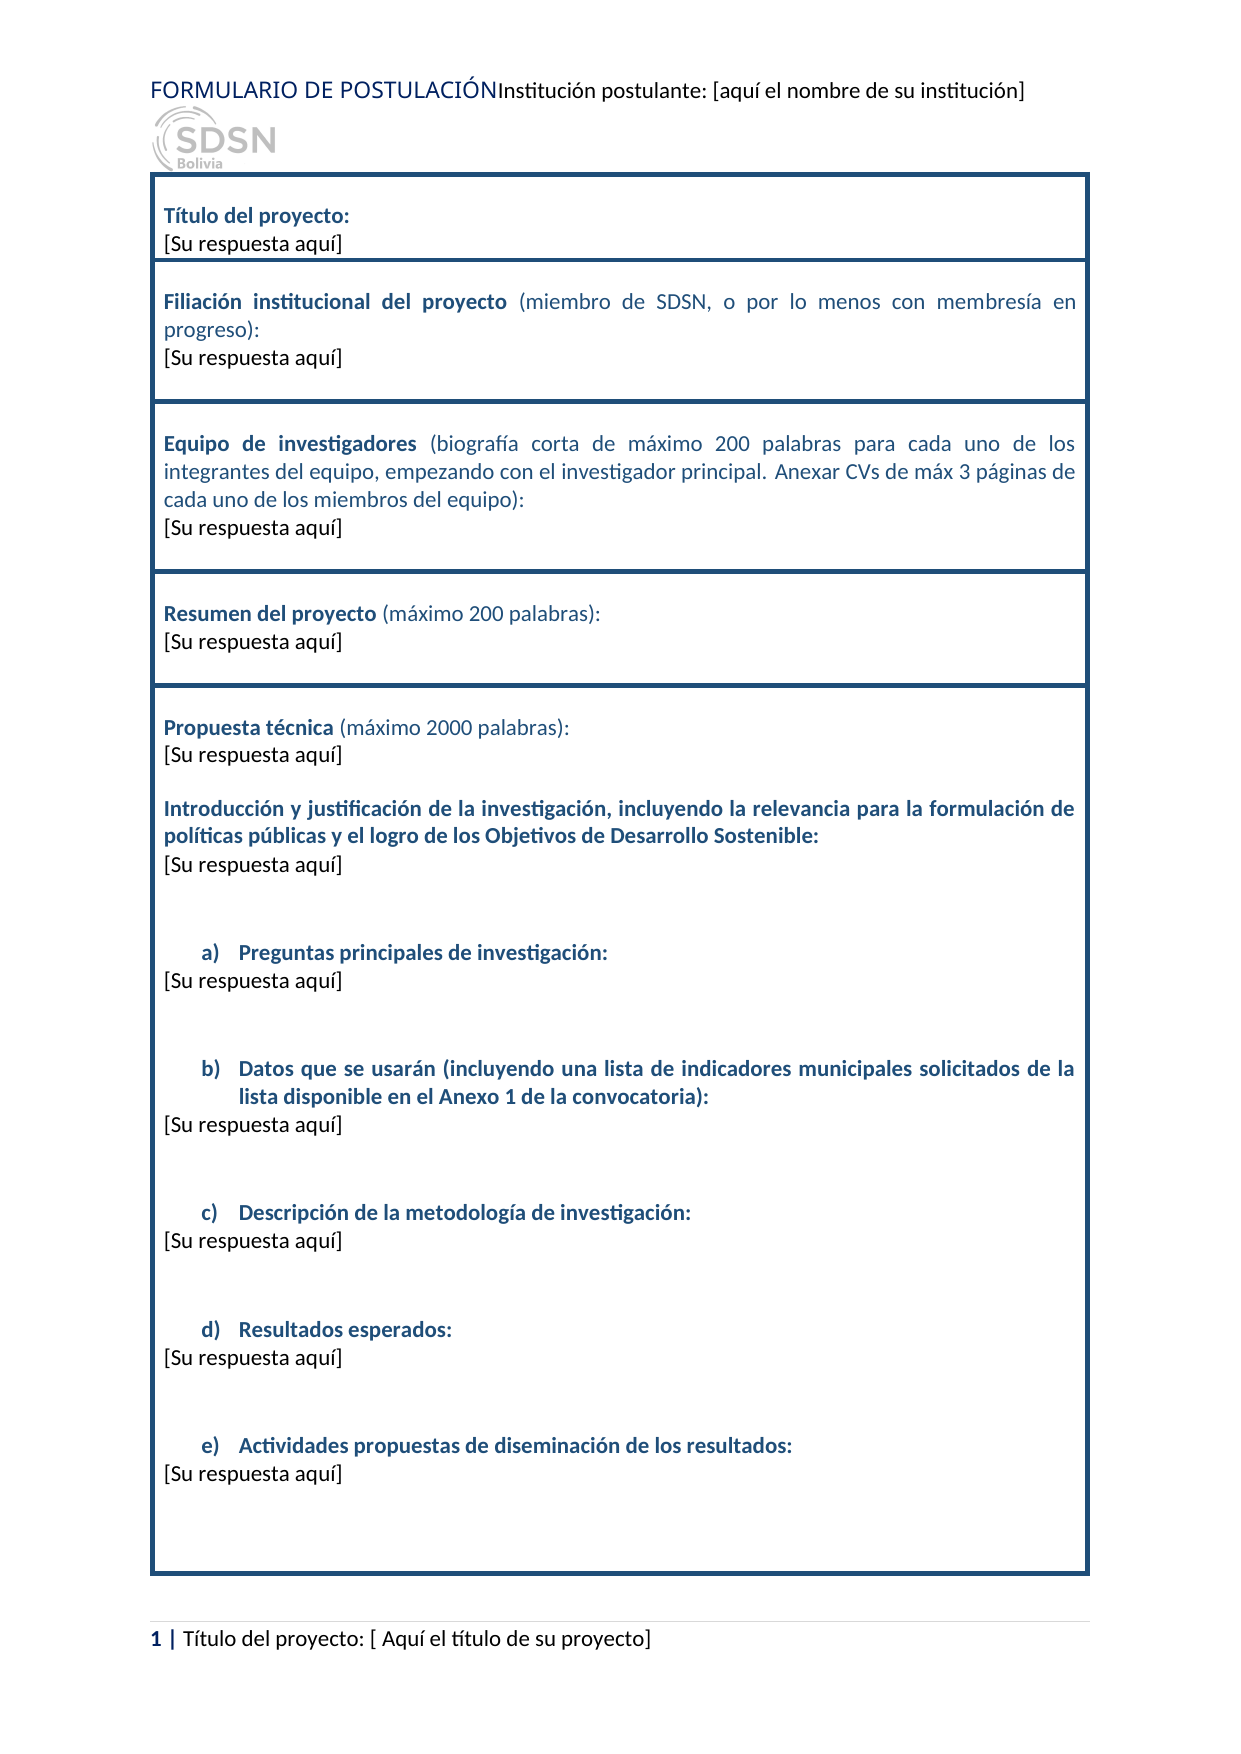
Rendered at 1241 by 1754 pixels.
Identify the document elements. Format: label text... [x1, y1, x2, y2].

table_header Título del proyecto: [Su respuesta aquí] [155, 177, 1085, 258]
table_cell Propuesta técnica (máximo 2000 palabras): [Su respuesta aquí] Introducción y justificación de la investigación, incluyendo la relevancia para la formulación de políticas públicas y el logro de los Objetivos de Desarrollo Sostenible: [Su respuesta aquí] Preguntas principales de investigación: [Su respuesta aquí] Datos que se usarán (incluyendo una lista de indicadores municipales solicitados de la lista disponible en el Anexo 1 de la convocatoria): [Su respuesta aquí] Descripción de la metodología de investigación: [Su respuesta aquí] Resultados esperados: [Su respuesta aquí] Actividades propuestas de diseminación de los resultados: [Su respuesta aquí] [155, 688, 1085, 1571]
table_cell Equipo de investigadores (biografía corta de máximo 200 palabras para cada uno de los integrantes del equipo, empezando con el investigador principal. Anexar CVs de máx 3 páginas de cada uno de los miembros del equipo): [Su respuesta aquí] [155, 404, 1085, 569]
table_cell Filiación institucional del proyecto (miembro de SDSN, o por lo menos con membresía en progreso): [Su respuesta aquí] [155, 262, 1085, 399]
table_cell Resumen del proyecto (máximo 200 palabras): [Su respuesta aquí] [155, 574, 1085, 683]
picture [150, 105, 277, 172]
